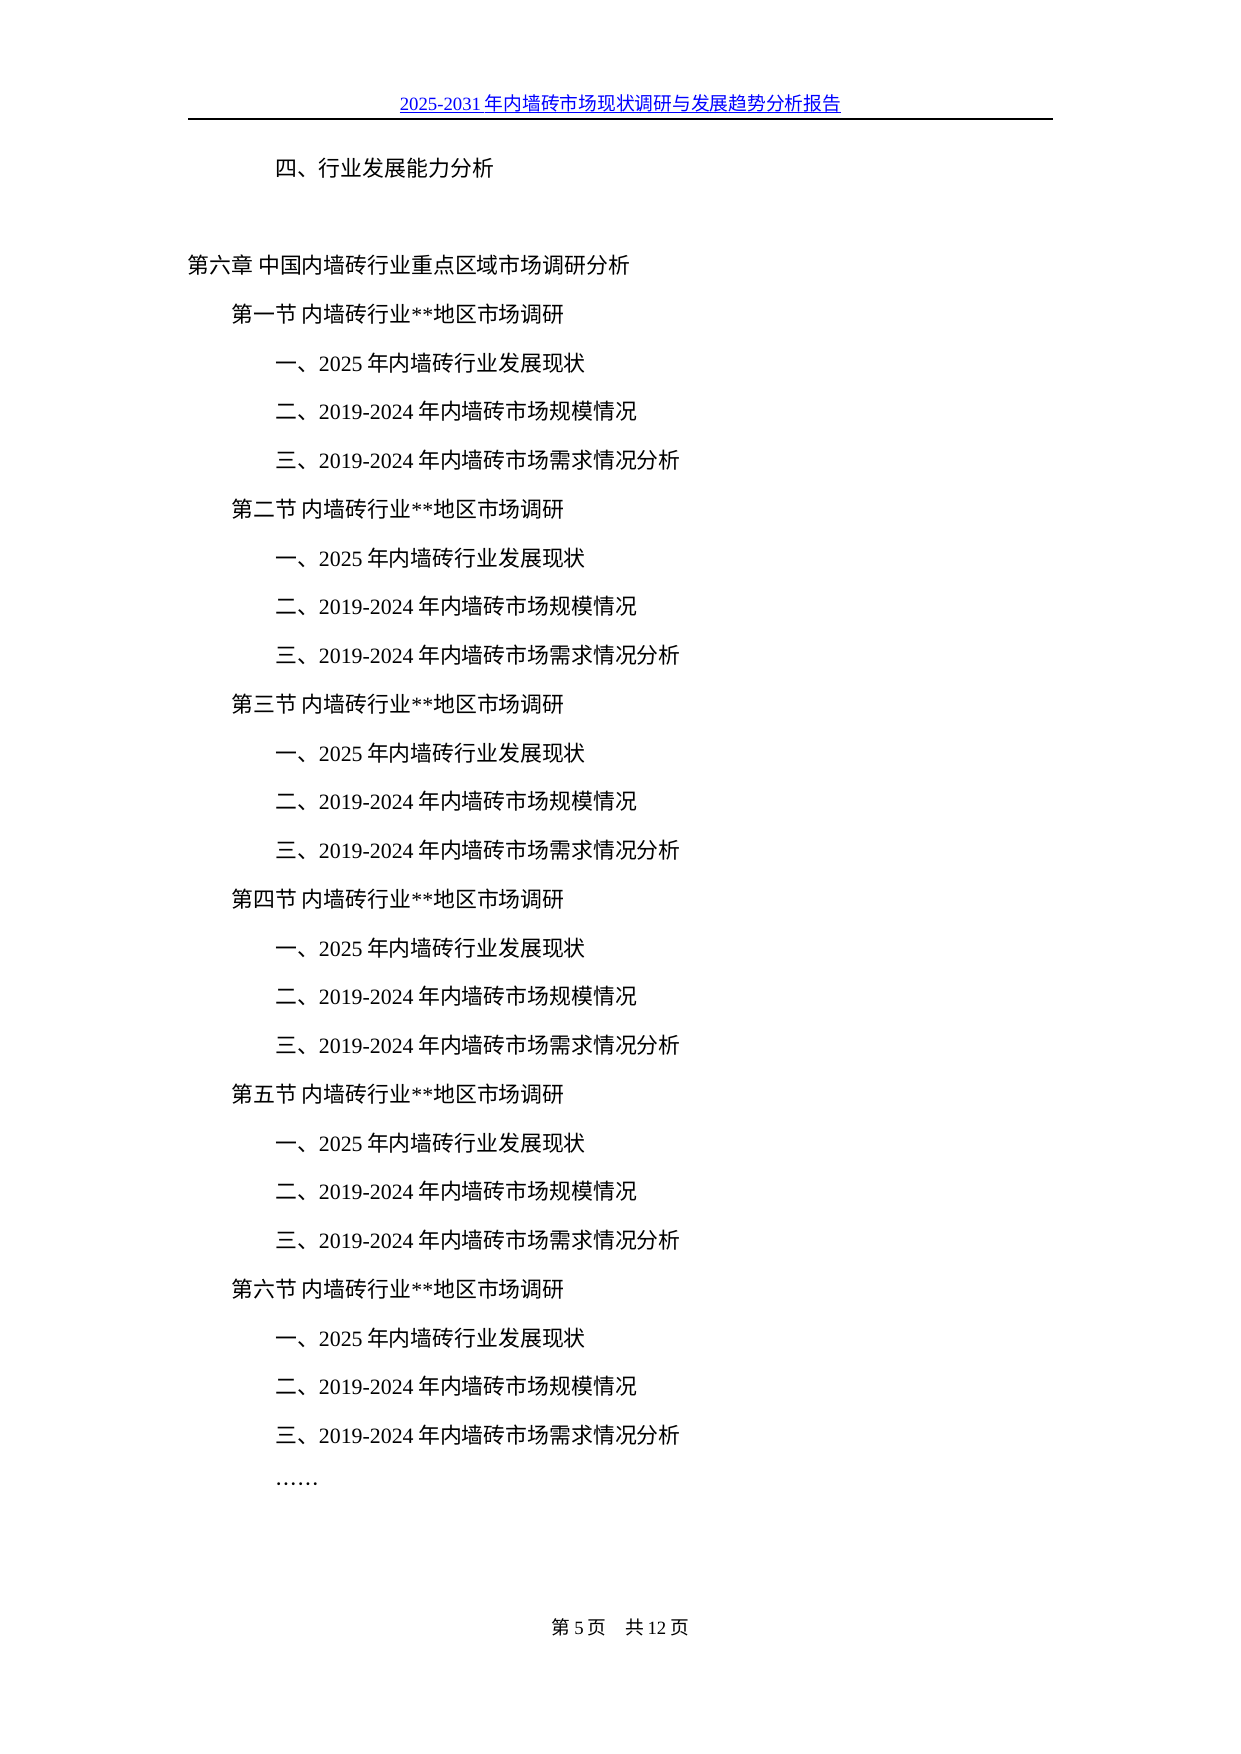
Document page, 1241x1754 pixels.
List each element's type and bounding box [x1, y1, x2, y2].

text [187, 150, 1053, 1499]
